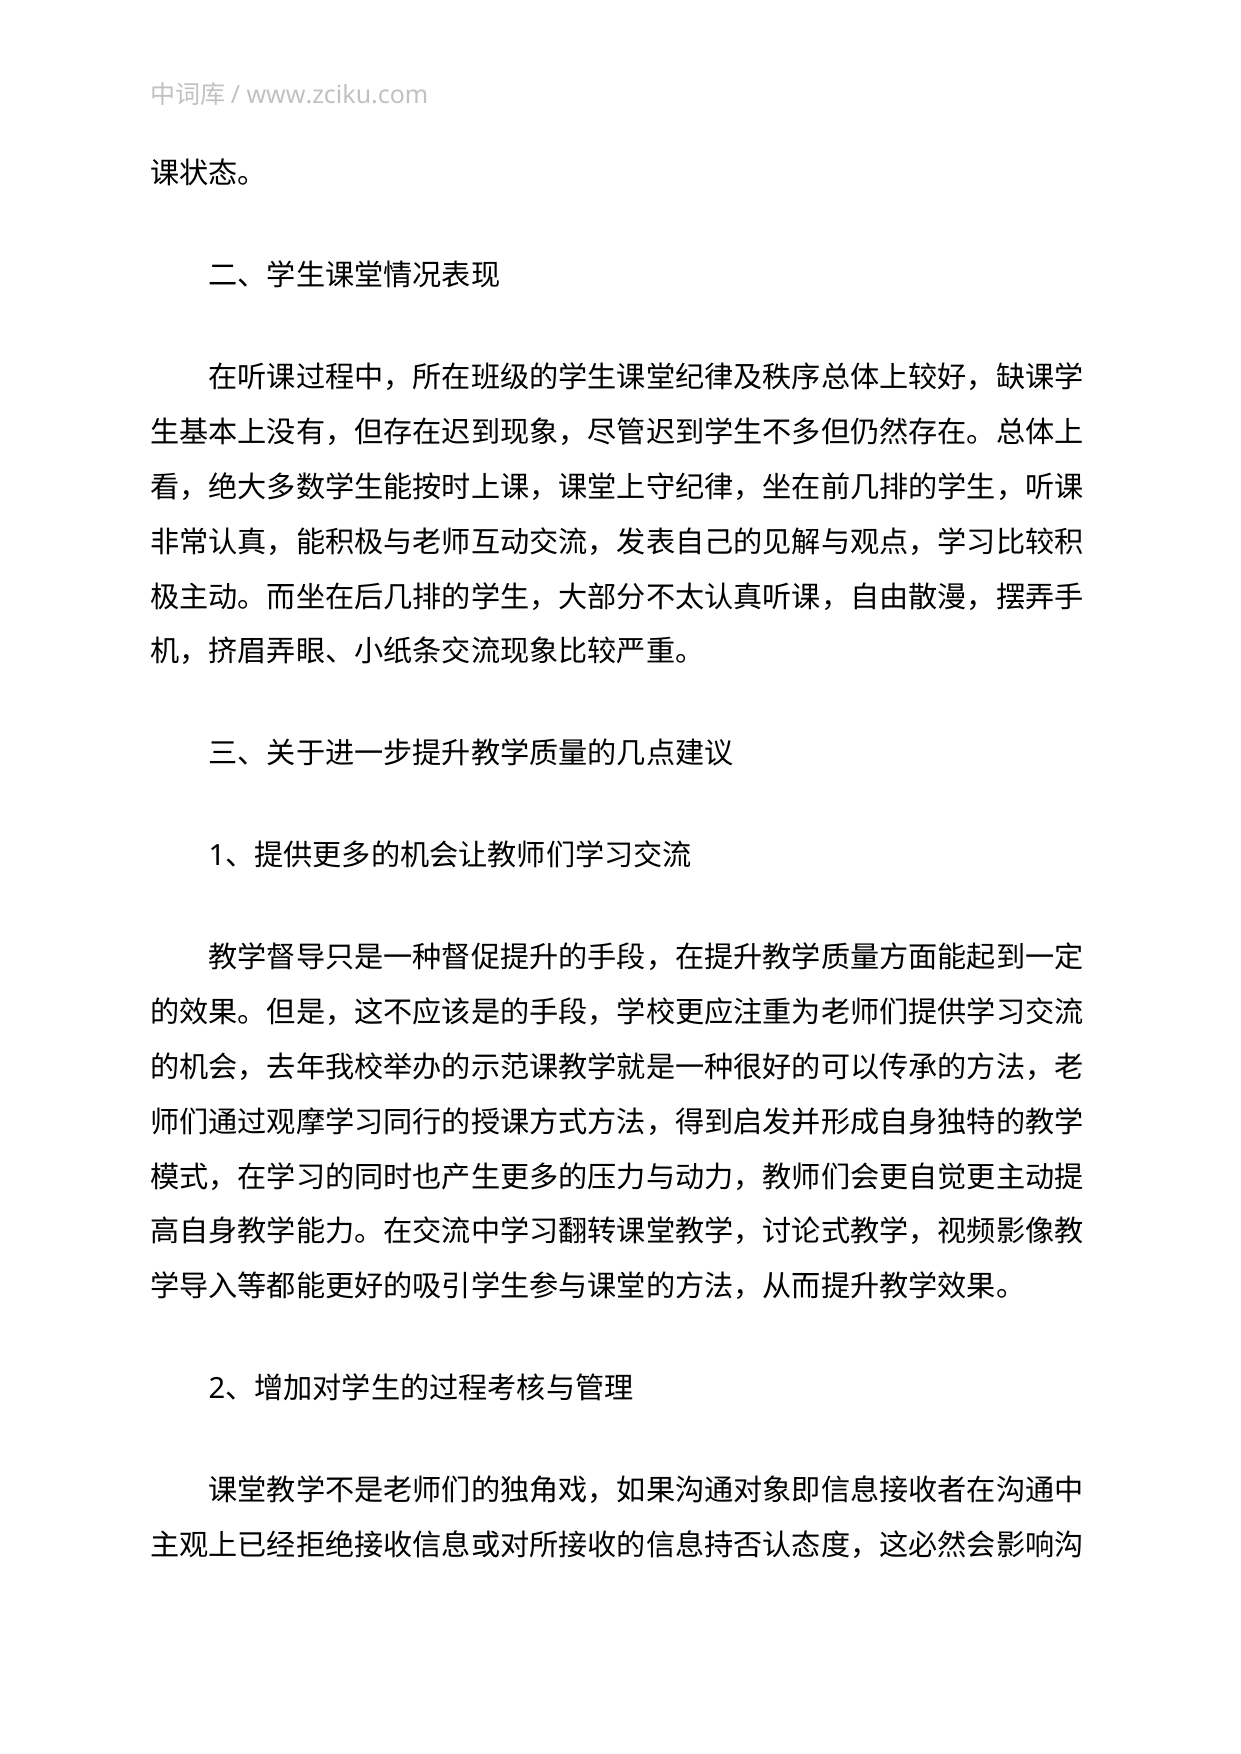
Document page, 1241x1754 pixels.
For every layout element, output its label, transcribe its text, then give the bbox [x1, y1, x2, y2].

text 教学督导只是一种督促提升的手段，在提升教学质量方面能起到一定的效果。但是，这不应该是的手段，学校更应注重为老师们提供学习交流的机会，去年我校举办的示范课教学就是一种很好的可以传承的方法，老师们通过观摩学习同行的授课方式方法，得到启发并形成自身独特的教学模式，在学习的同时也产生更多的压力与动力，教师们会更自觉更主动提高自身教学能力。在交流中学习翻转课堂教学，讨论式教学，视频影像教学导入等都能更好的吸引学生参与课堂的方法，从而提升教学效果。 [150, 933, 1090, 1305]
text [150, 1467, 1090, 1564]
text 2、增加对学生的过程考核与管理 [150, 1365, 1090, 1407]
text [150, 150, 1090, 192]
text 三、关于进一步提升教学质量的几点建议 [150, 730, 1090, 772]
text 二、学生课堂情况表现 [150, 252, 1090, 294]
text 1、提供更多的机会让教师们学习交流 [150, 832, 1090, 874]
text 在听课过程中，所在班级的学生课堂纪律及秩序总体上较好，缺课学生基本上没有，但存在迟到现象，尽管迟到学生不多但仍然存在。总体上看，绝大多数学生能按时上课，课堂上守纪律，坐在前几排的学生，听课非常认真，能积极与老师互动交流，发表自己的见解与观点，学习比较积极主动。而坐在后几排的学生，大部分不太认真听课，自由散漫，摆弄手机，挤眉弄眼、小纸条交流现象比较严重。 [150, 353, 1090, 670]
